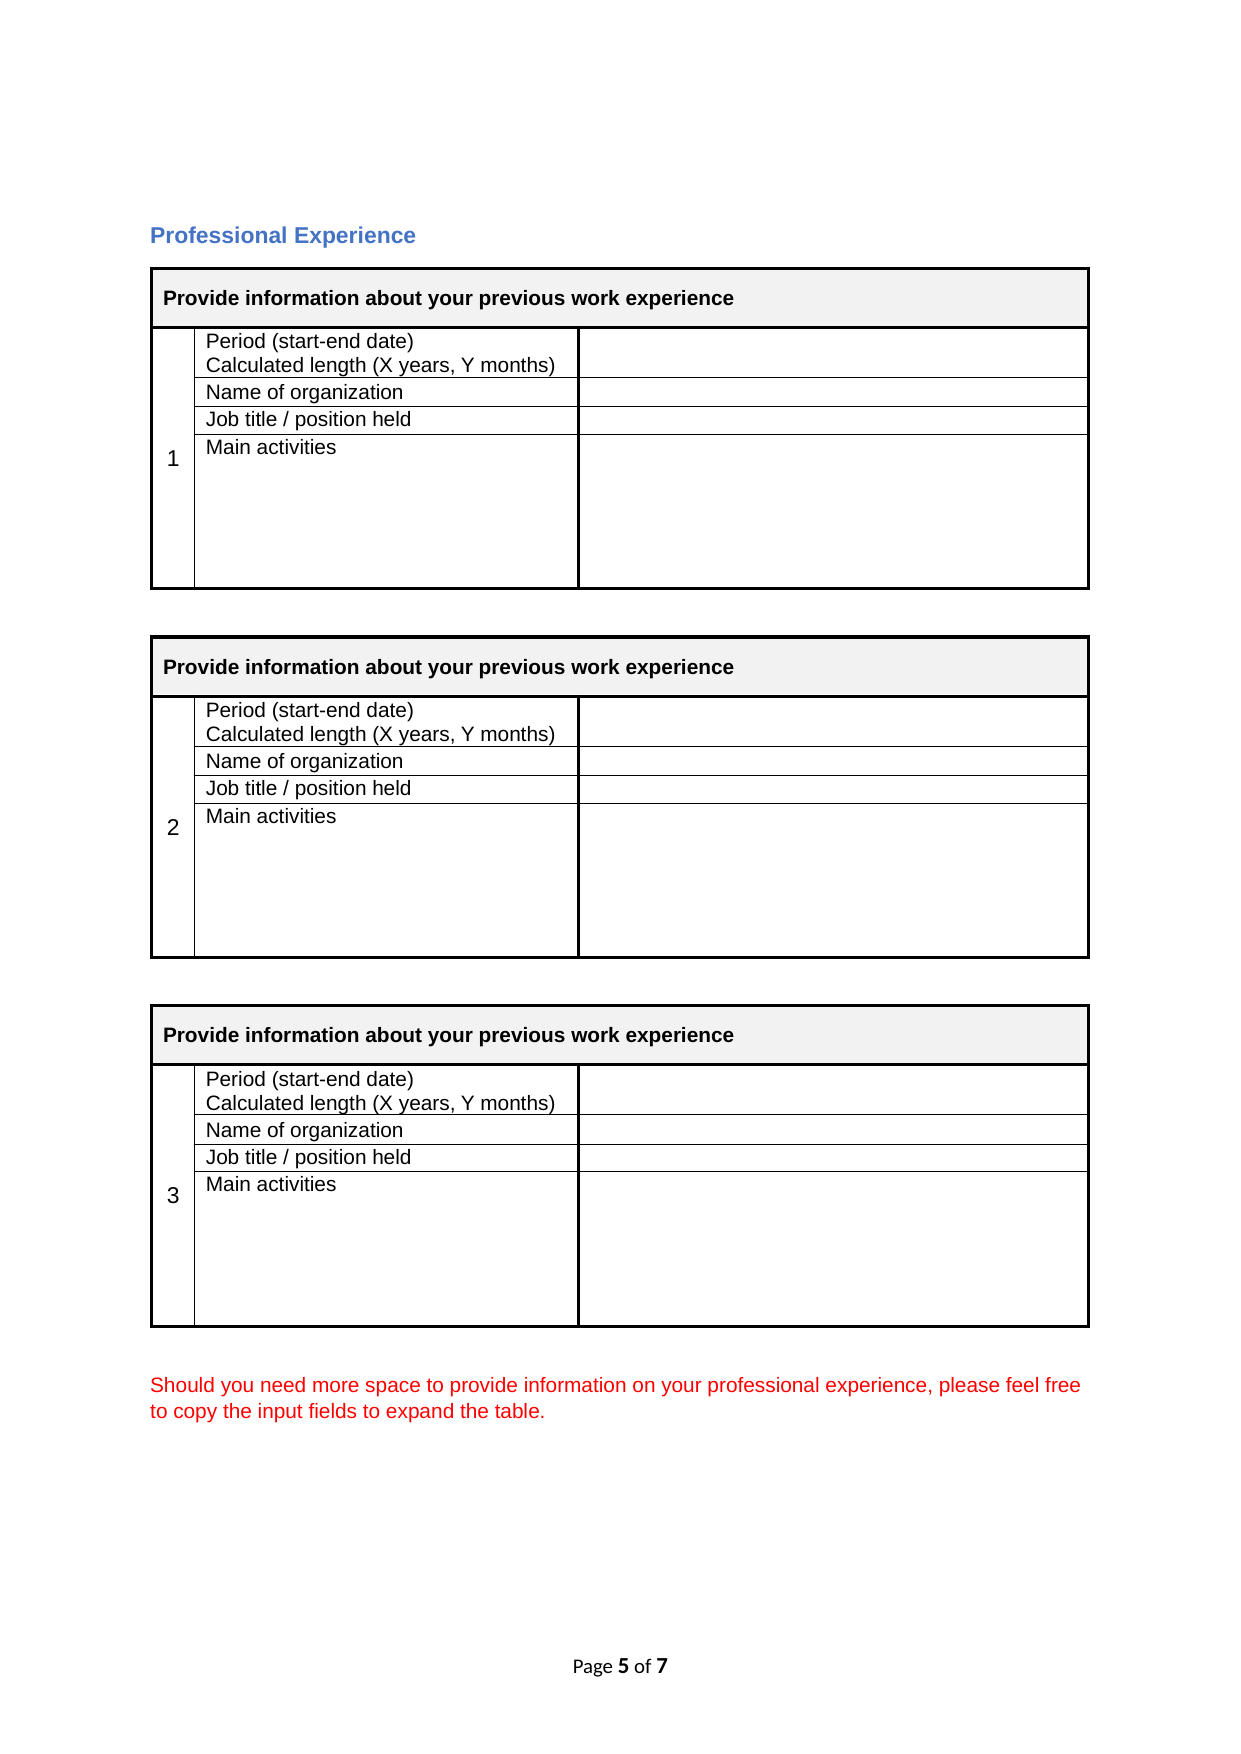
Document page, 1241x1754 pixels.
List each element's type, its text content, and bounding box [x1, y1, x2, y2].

table_cell Name of organization [195, 747, 577, 775]
table_cell [580, 435, 1087, 587]
table_header Provide information about your previous work experience [153, 270, 1087, 326]
table_cell 2 [153, 698, 194, 956]
table_cell Name of organization [195, 1115, 577, 1144]
table_header Provide information about your previous work experience [153, 639, 1087, 694]
table_header Provide information about your previous work experience [153, 1007, 1087, 1063]
text Professional Experience [150, 222, 1090, 248]
table_cell [580, 407, 1087, 434]
table_cell Job title / position held [195, 1145, 577, 1171]
table_cell Name of organization [195, 378, 577, 406]
table_cell 3 [153, 1066, 194, 1325]
table_cell Period (start-end date) Calculated length (X years, Y months) [195, 329, 577, 377]
table_cell [580, 329, 1087, 377]
table_cell Main activities [195, 1172, 577, 1325]
table_cell [580, 378, 1087, 406]
table_cell Period (start-end date) Calculated length (X years, Y months) [195, 698, 577, 746]
table_cell [580, 698, 1087, 746]
table_cell [580, 804, 1087, 956]
table_cell [580, 776, 1087, 802]
table_cell Period (start-end date) Calculated length (X years, Y months) [195, 1066, 577, 1114]
table_cell 1 [153, 329, 194, 587]
table_cell [580, 1145, 1087, 1171]
table_cell Main activities [195, 435, 577, 587]
table_cell Job title / position held [195, 776, 577, 802]
text Should you need more space to provide information on your professional experience, please feel free to copy the input fields to expand the table. [150, 1373, 1090, 1423]
table_cell Main activities [195, 804, 577, 956]
table_cell [580, 1172, 1087, 1325]
table_cell [580, 747, 1087, 775]
table_cell [580, 1115, 1087, 1144]
table_cell [580, 1066, 1087, 1114]
table_cell Job title / position held [195, 407, 577, 434]
